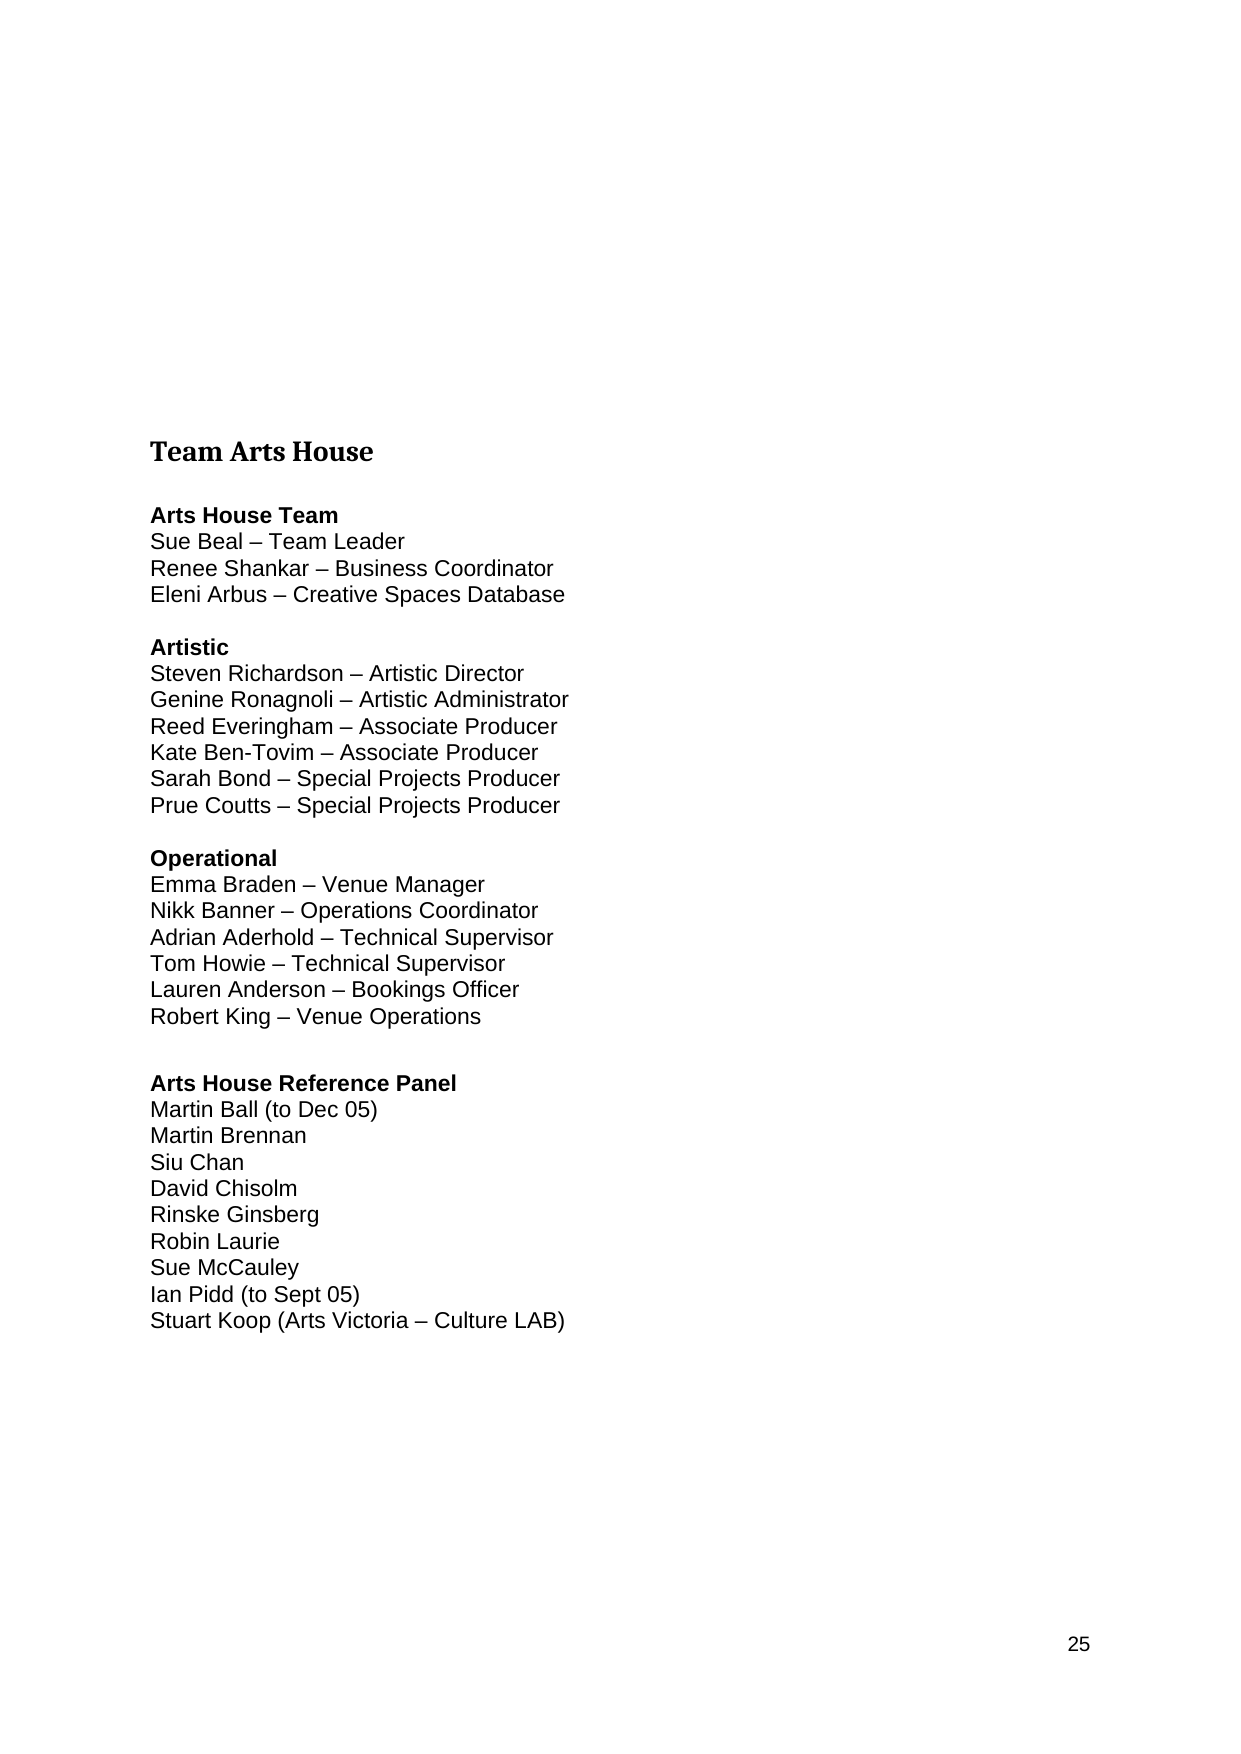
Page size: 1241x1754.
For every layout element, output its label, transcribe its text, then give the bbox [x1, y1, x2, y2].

text Robert King – Venue Operations [150, 1003, 1090, 1029]
text Martin Ball (to Dec 05) [150, 1096, 1090, 1122]
text Adrian Aderhold – Technical Supervisor [150, 923, 1090, 950]
text Renee Shankar – Business Coordinator [150, 554, 1090, 581]
text Sue Beal – Team Leader [150, 528, 1090, 554]
text Ian Pidd (to Sept 05) [150, 1281, 1090, 1307]
text Prue Coutts – Special Projects Producer [150, 792, 1090, 818]
text Artistic [150, 634, 1090, 660]
text Martin Brennan [150, 1122, 1090, 1149]
text Lauren Anderson – Bookings Officer [150, 976, 1090, 1003]
text Arts House Team [150, 502, 1090, 528]
text Steven Richardson – Artistic Director [150, 660, 1090, 686]
text Operational [150, 844, 1090, 871]
text Sue McCauley [150, 1254, 1090, 1281]
subtitle Team Arts House [150, 435, 1090, 468]
text Robin Laurie [150, 1228, 1090, 1254]
text Arts House Reference Panel [150, 1070, 1090, 1096]
text Sarah Bond – Special Projects Producer [150, 765, 1090, 792]
text Nikk Banner – Operations Coordinator [150, 897, 1090, 923]
text Stuart Koop (Arts Victoria – Culture LAB) [150, 1307, 1090, 1333]
text Kate Ben-Tovim – Associate Producer [150, 739, 1090, 765]
text Tom Howie – Technical Supervisor [150, 950, 1090, 976]
text Siu Chan [150, 1149, 1090, 1175]
text Eleni Arbus – Creative Spaces Database [150, 581, 1090, 607]
text Genine Ronagnoli – Artistic Administrator [150, 686, 1090, 713]
text Rinske Ginsberg [150, 1201, 1090, 1228]
text David Chisolm [150, 1175, 1090, 1201]
text Reed Everingham – Associate Producer [150, 713, 1090, 739]
text Emma Braden – Venue Manager [150, 871, 1090, 897]
